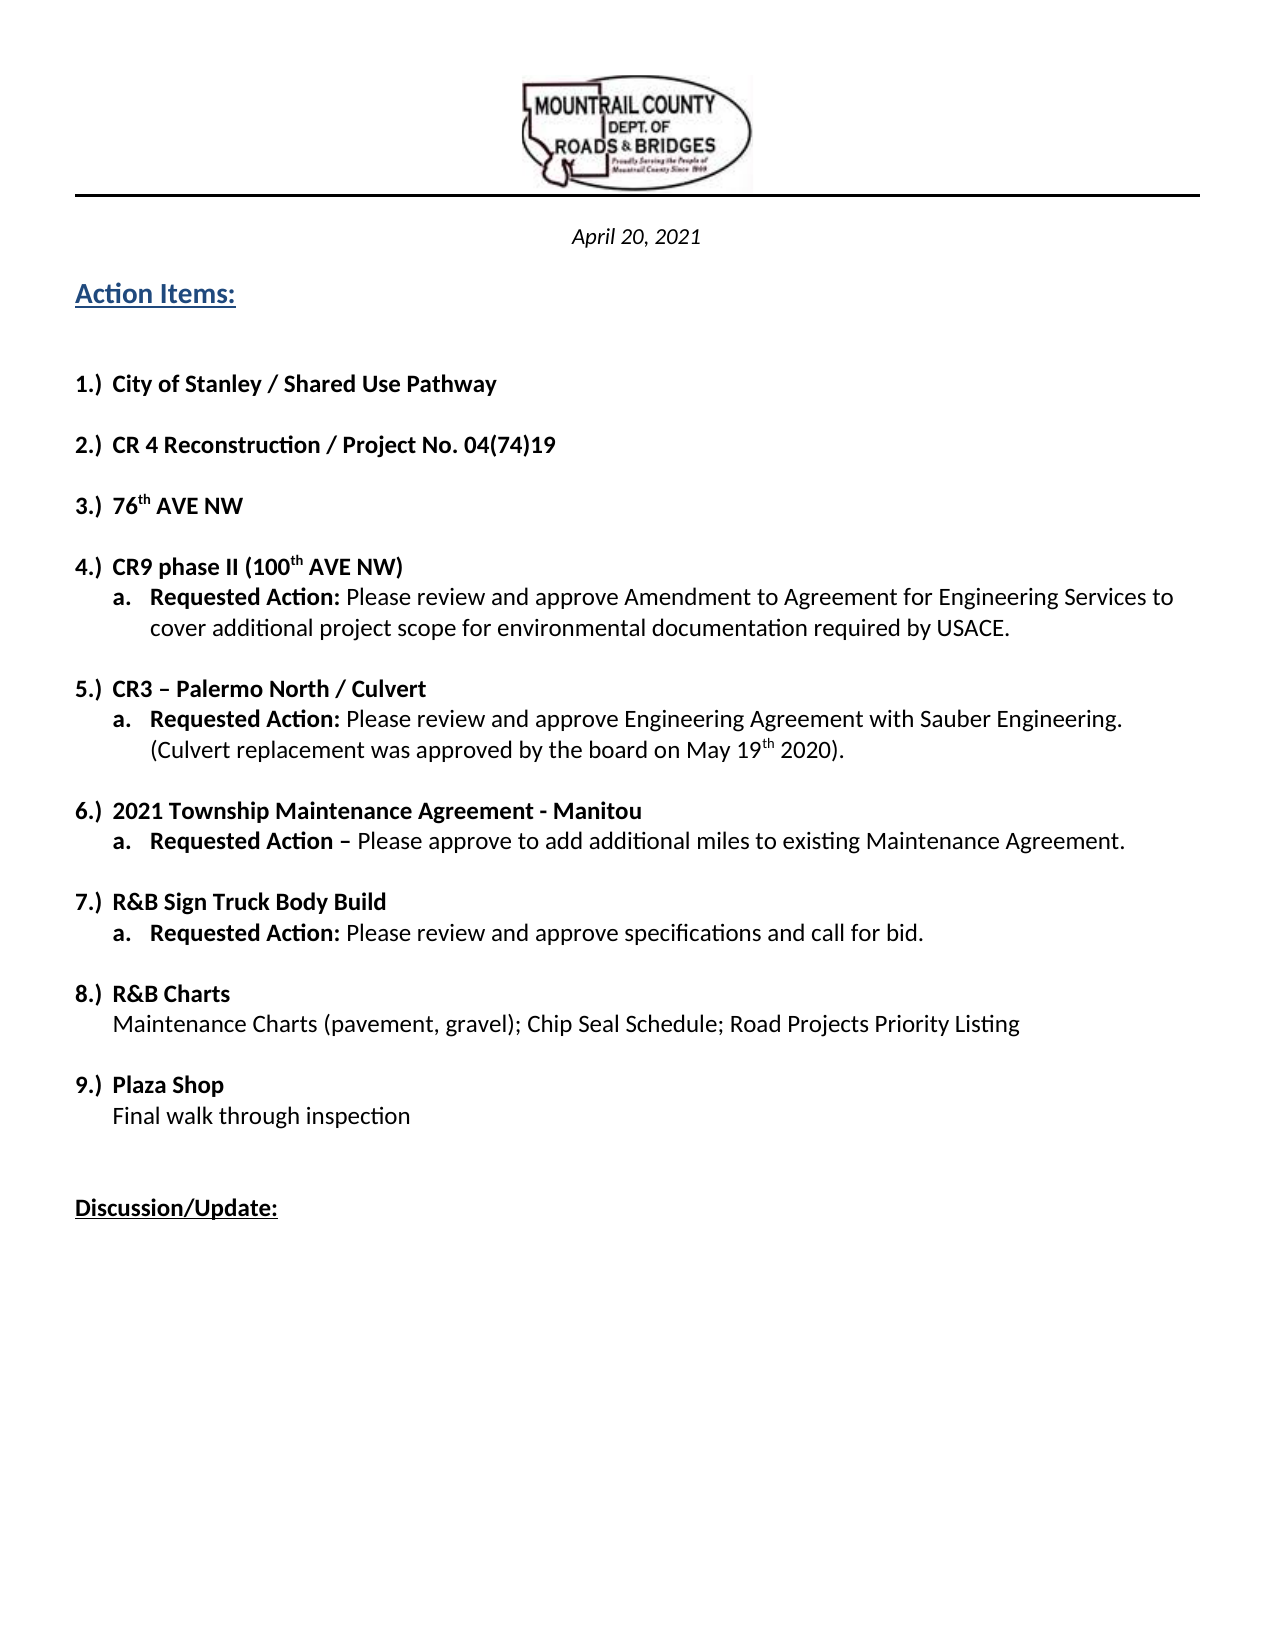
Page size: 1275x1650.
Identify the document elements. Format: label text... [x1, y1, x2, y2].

list Requested Action: Please review and approve specifications and call for bid. [112, 917, 1200, 948]
list CR9 phase II (100th AVE NW) [75, 551, 1200, 581]
text Final walk through inspection [112, 1100, 1200, 1131]
text Discussion/Update: [75, 1192, 1200, 1222]
list 2021 Township Maintenance Agreement - Manitou [75, 795, 1200, 826]
list CR 4 Reconstruction / Project No. 04(74)19 [75, 429, 1200, 459]
list City of Stanley / Shared Use Pathway [75, 368, 1200, 398]
list Requested Action: Please review and approve Engineering Agreement with Sauber Engineering. (Culvert replacement was approved by the board on May 19th 2020). [112, 703, 1200, 764]
list CR3 – Palermo North / Culvert [75, 673, 1200, 703]
list Requested Action: Please review and approve Amendment to Agreement for Engineering Services to cover additional project scope for environmental documentation required by USACE. [112, 581, 1200, 642]
list R&B Sign Truck Body Build [75, 887, 1200, 917]
text Maintenance Charts (pavement, gravel); Chip Seal Schedule; Road Projects Priority Listing [112, 1009, 1200, 1039]
list Plaza Shop [75, 1070, 1200, 1100]
list R&B Charts [75, 978, 1200, 1009]
picture [521, 75, 754, 193]
list Requested Action – Please approve to add additional miles to existing Maintenance Agreement. [112, 826, 1200, 856]
text April 20, 2021 [75, 222, 1200, 250]
text Action Items: [75, 275, 1200, 311]
list 76th AVE NW [75, 490, 1200, 520]
